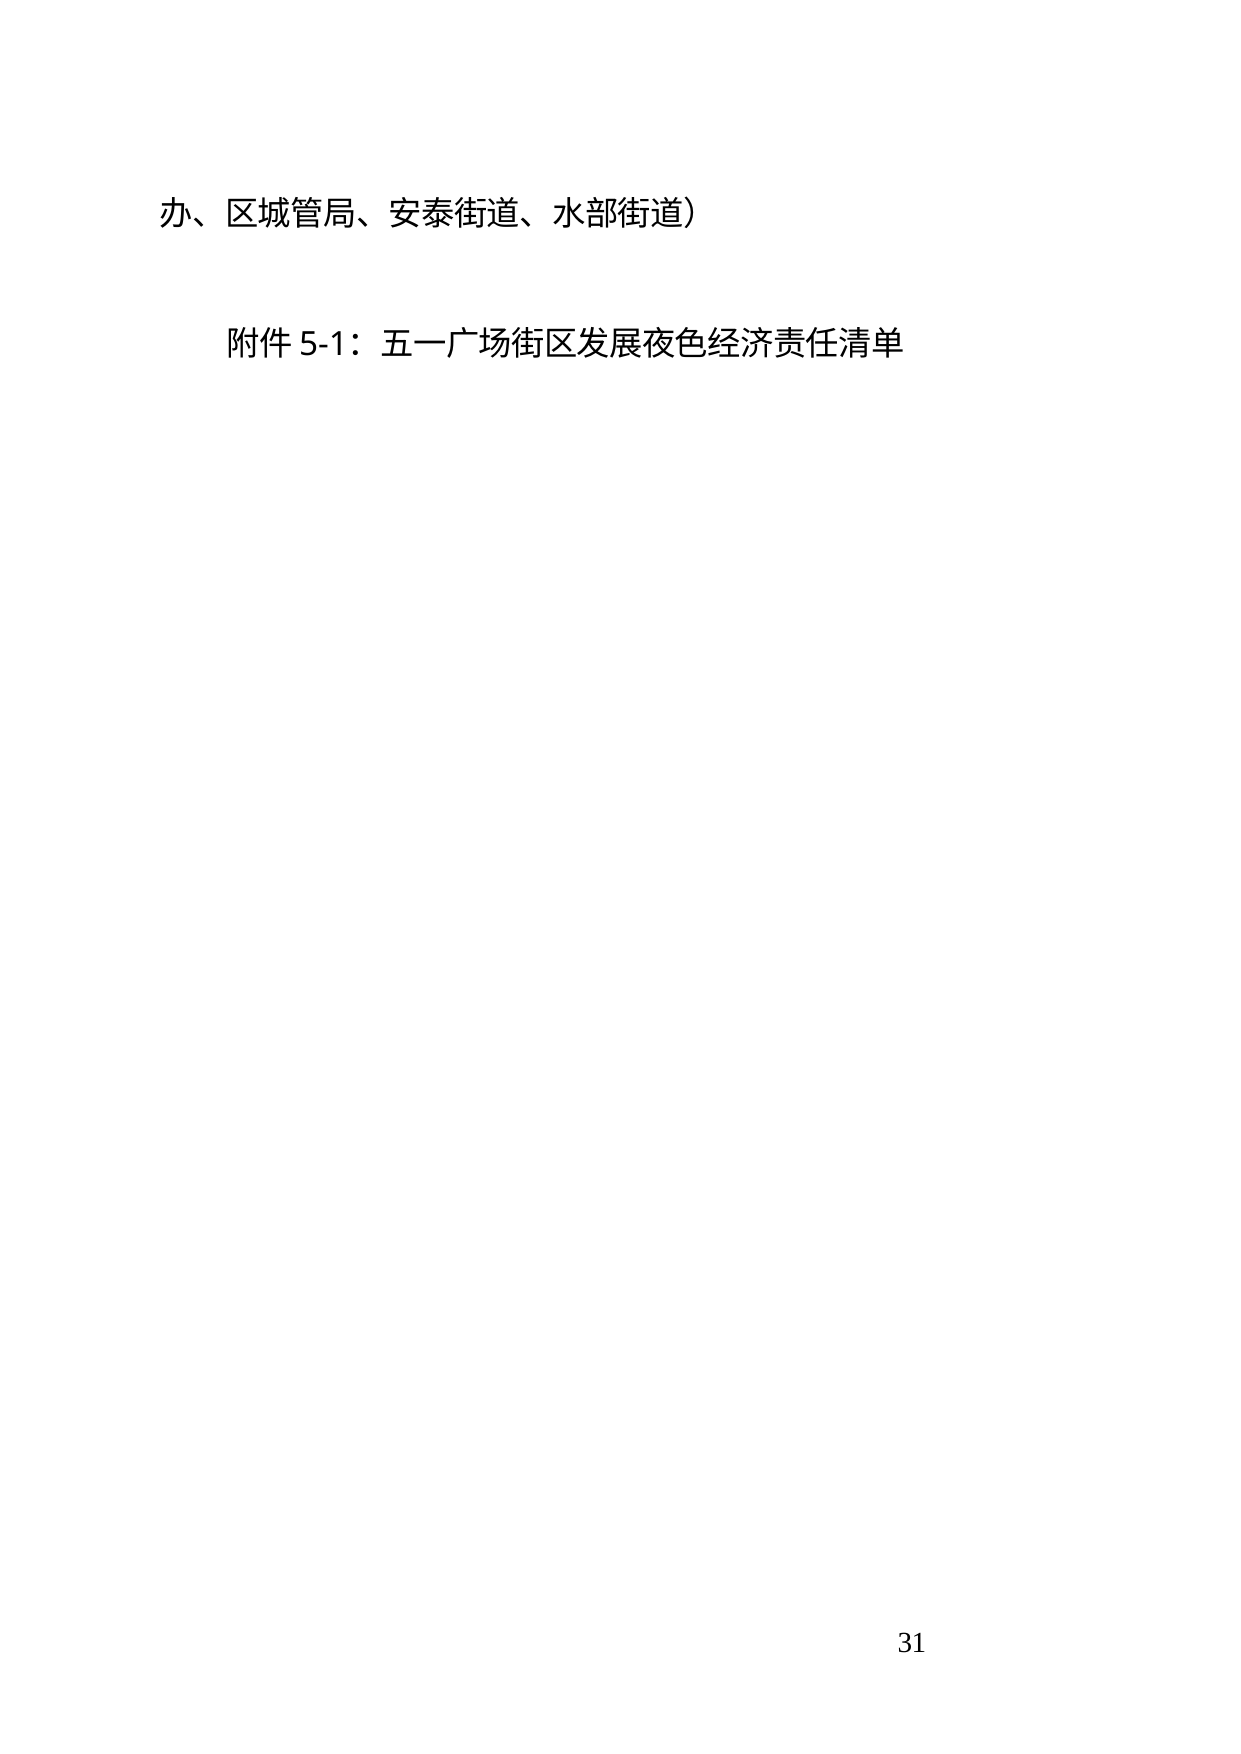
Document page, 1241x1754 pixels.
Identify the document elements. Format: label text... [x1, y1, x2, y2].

text 附件5-1：五一广场街区发展夜色经济责任清单 [159, 308, 1081, 373]
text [159, 178, 1081, 243]
